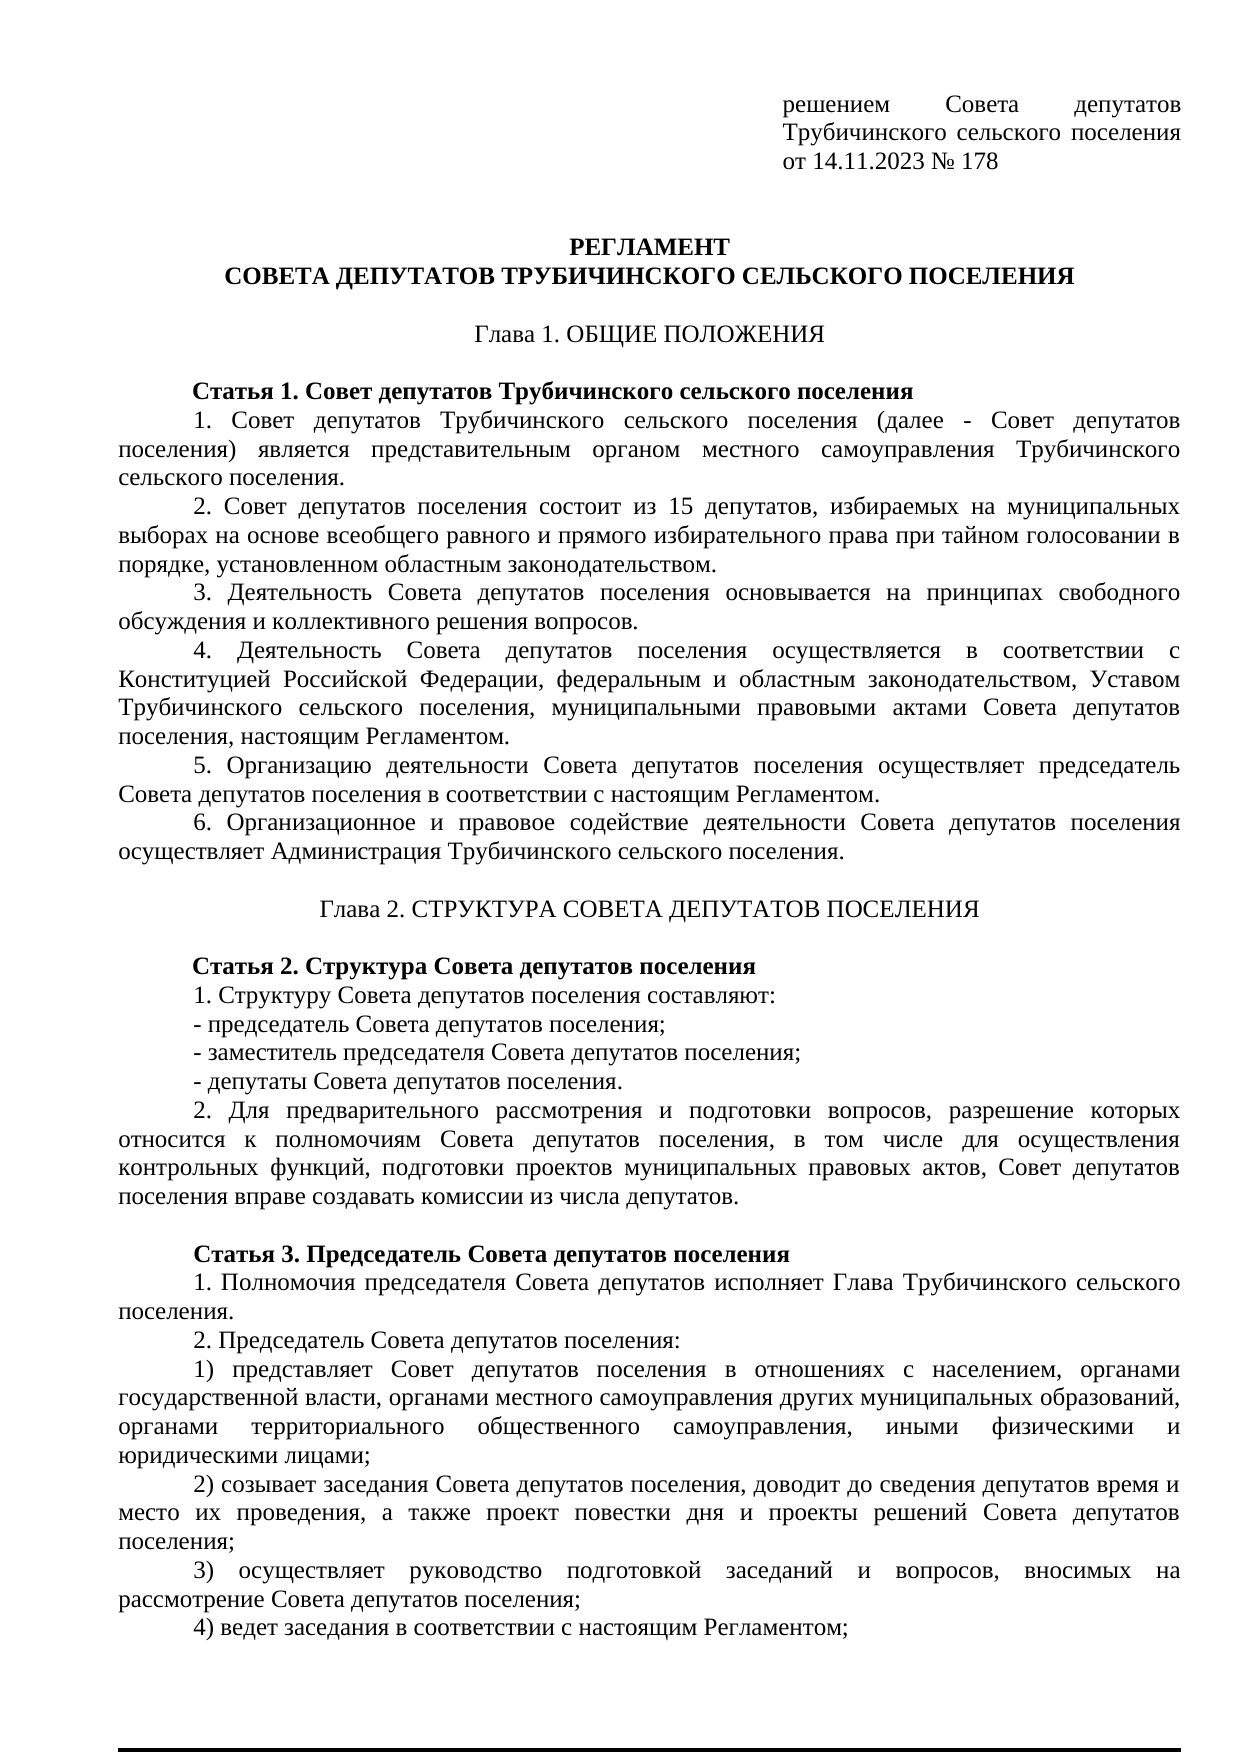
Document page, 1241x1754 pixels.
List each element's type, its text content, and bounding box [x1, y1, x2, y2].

text Глава 1. ОБЩИЕ ПОЛОЖЕНИЯ [118, 319, 1181, 347]
text 2. Совет депутатов поселения состоит из 15 депутатов, избираемых на муниципальных выборах на основе всеобщего равного и прямого избирательного права при тайном голосовании в порядке, установленном областным законодательством. [118, 491, 1181, 577]
text 1. Полномочия председателя Совета депутатов исполняет Глава Трубичинского сельского поселения. [118, 1267, 1181, 1325]
text - заместитель председателя Совета депутатов поселения; [118, 1037, 1181, 1066]
text решением Совета депутатов Трубичинского сельского поселения от 14.11.2023 № 178 [782, 89, 1181, 175]
text Глава 2. СТРУКТУРА СОВЕТА ДЕПУТАТОВ ПОСЕЛЕНИЯ [118, 894, 1181, 922]
text 1. Совет депутатов Трубичинского сельского поселения (далее - Совет депутатов поселения) является представительным органом местного самоуправления Трубичинского сельского поселения. [118, 405, 1181, 491]
text 1. Структуру Совета депутатов поселения составляют: [118, 980, 1181, 1009]
text 1) представляет Совет депутатов поселения в отношениях с населением, органами государственной власти, органами местного самоуправления других муниципальных образований, органами территориального общественного самоуправления, иными физическими и юридическими лицами; [118, 1354, 1181, 1469]
text 2) созывает заседания Совета депутатов поселения, доводит до сведения депутатов время и место их проведения, а также проект повестки дня и проекты решений Совета депутатов поселения; [118, 1469, 1181, 1555]
text 6. Организационное и правовое содействие деятельности Совета депутатов поселения осуществляет Администрация Трубичинского сельского поселения. [118, 807, 1181, 865]
text Статья 3. Председатель Совета депутатов поселения [118, 1239, 1181, 1267]
text СОВЕТА ДЕПУТАТОВ ТРУБИЧИНСКОГО СЕЛЬСКОГО ПОСЕЛЕНИЯ [118, 261, 1181, 290]
text 4) ведет заседания в соответствии с настоящим Регламентом; [118, 1612, 1181, 1641]
text 3) осуществляет руководство подготовкой заседаний и вопросов, вносимых на рассмотрение Совета депутатов поселения; [118, 1555, 1181, 1612]
text Статья 2. Структура Совета депутатов поселения [118, 951, 1181, 980]
text 4. Деятельность Совета депутатов поселения осуществляется в соответствии с Конституцией Российской Федерации, федеральным и областным законодательством, Уставом Трубичинского сельского поселения, муниципальными правовыми актами Совета депутатов поселения, настоящим Регламентом. [118, 635, 1181, 750]
text 2. Председатель Совета депутатов поселения: [118, 1325, 1181, 1354]
text 5. Организацию деятельности Совета депутатов поселения осуществляет председатель Совета депутатов поселения в соответствии с настоящим Регламентом. [118, 750, 1181, 807]
text 2. Для предварительного рассмотрения и подготовки вопросов, разрешение которых относится к полномочиям Совета депутатов поселения, в том числе для осуществления контрольных функций, подготовки проектов муниципальных правовых актов, Совет депутатов поселения вправе создавать комиссии из числа депутатов. [118, 1095, 1181, 1210]
text РЕГЛАМЕНТ [118, 232, 1181, 261]
text Статья 1. Совет депутатов Трубичинского сельского поселения [118, 376, 1181, 405]
text - председатель Совета депутатов поселения; [118, 1009, 1181, 1037]
text - депутаты Совета депутатов поселения. [118, 1066, 1181, 1095]
text 3. Деятельность Совета депутатов поселения основывается на принципах свободного обсуждения и коллективного решения вопросов. [118, 577, 1181, 635]
